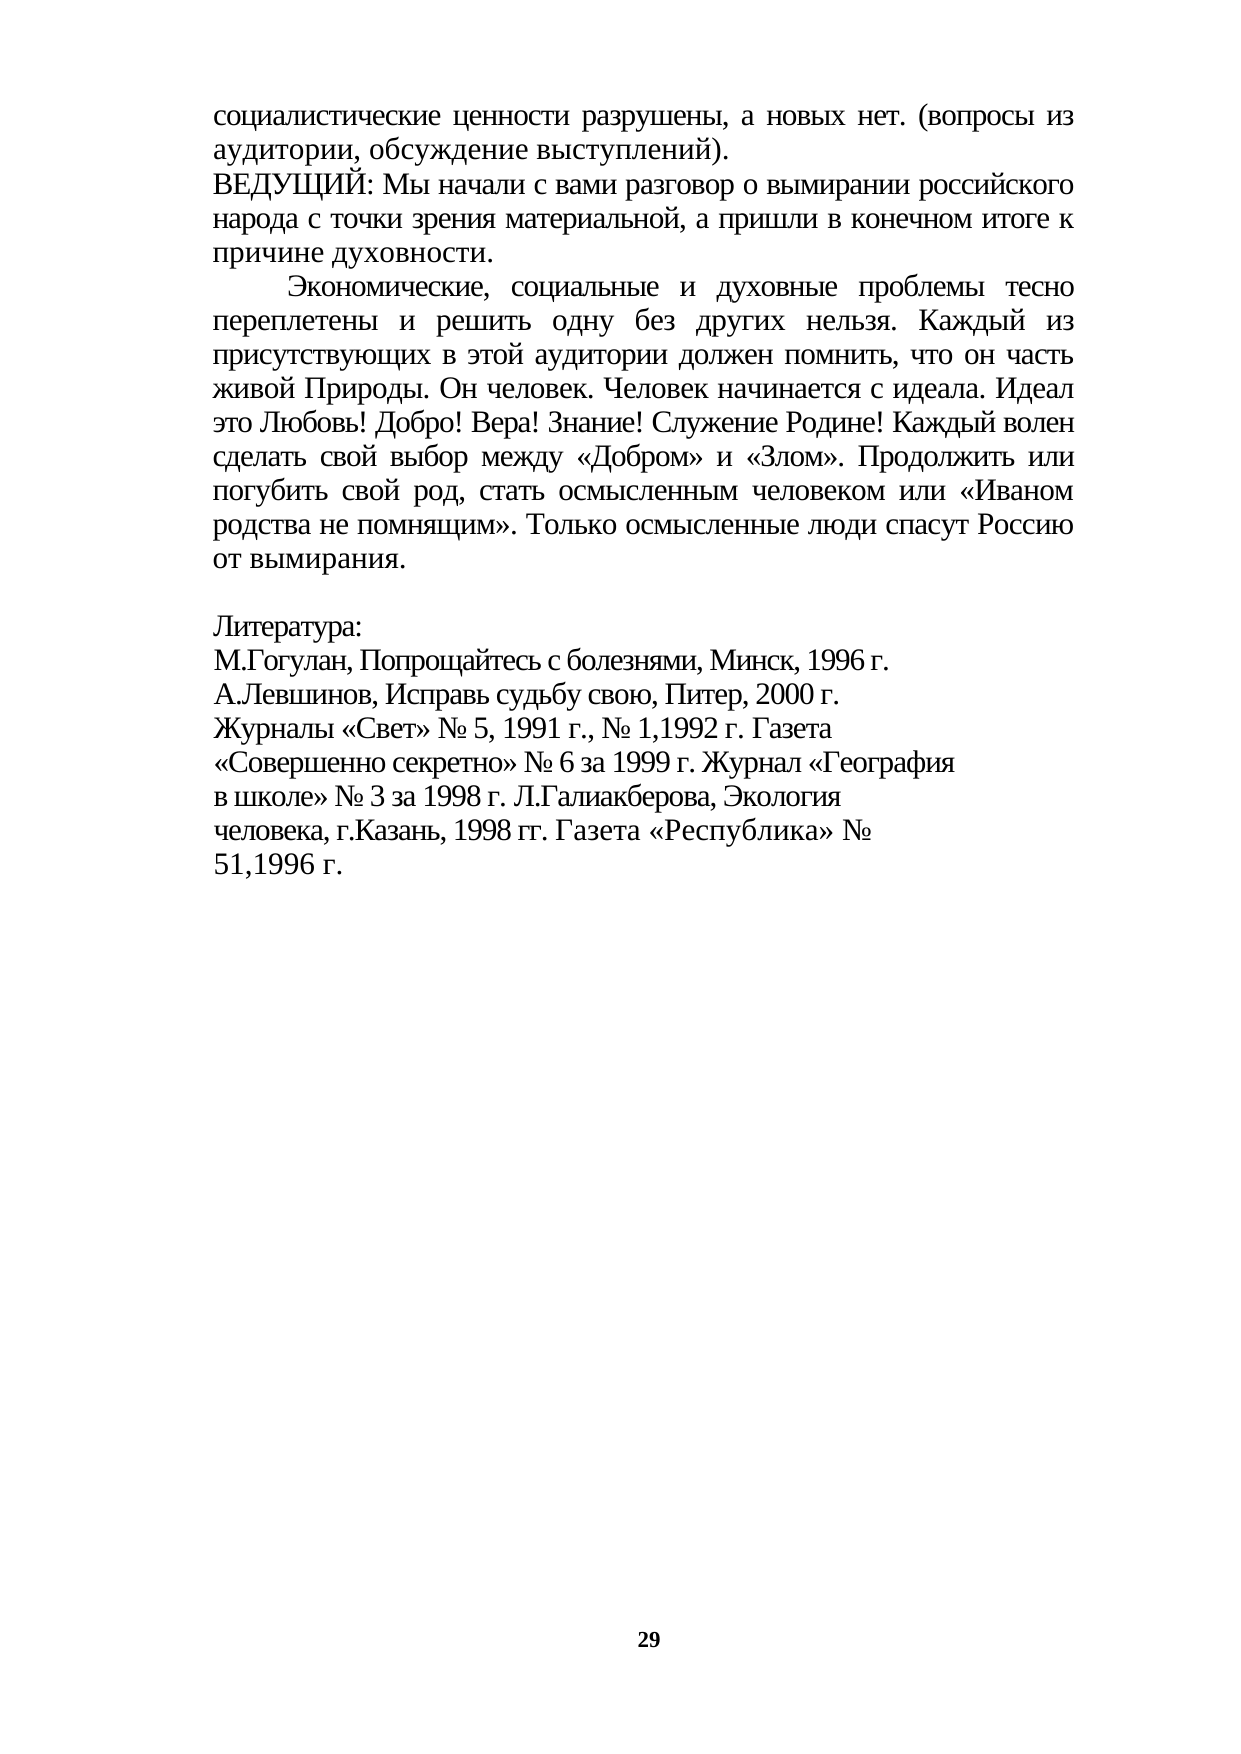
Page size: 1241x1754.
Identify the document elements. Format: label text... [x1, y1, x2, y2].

text Литература: [213, 610, 1075, 644]
text ВЕДУЩИЙ: Мы начали с вами разговор о вымирании российского народа с точки зрения материальной, а пришли в конечном итоге к причине духовности. [212, 168, 1075, 269]
text социалистические ценности разрушены, а новых нет. (вопросы из аудитории, обсуждение выступлений). [213, 99, 1074, 167]
text Экономические, социальные и духовные проблемы тесно переплетены и решить одну без других нельзя. Каждый из присутствующих в этой аудитории должен помнить, что он часть живой Природы. Он человек. Человек начинается с идеала. Идеал это Любовь! Добро! Вера! Знание! Служение Родине! Каждый волен сделать свой выбор между «Добром» и «Злом». Продолжить или погубить свой род, стать осмысленным человеком или «Иваном родства не помнящим». Только осмысленные люди спасут Россию от вымирания. [212, 269, 1075, 575]
text М.Гогулан, Попрощайтесь с болезнями, Минск, 1996 г. А.Левшинов, Исправь судьбу свою, Питер, 2000 г. Журналы «Свет» № 5, 1991 г., № 1,1992 г. Газета «Совершенно секретно» № 6 за 1999 г. Журнал «География в школе» № 3 за 1998 г. Л.Галиакберова, Экология человека, г.Казань, 1998 гг. Газета «Республика» № 51,1996 г. [213, 644, 955, 881]
text 29 [223, 1626, 1075, 1652]
